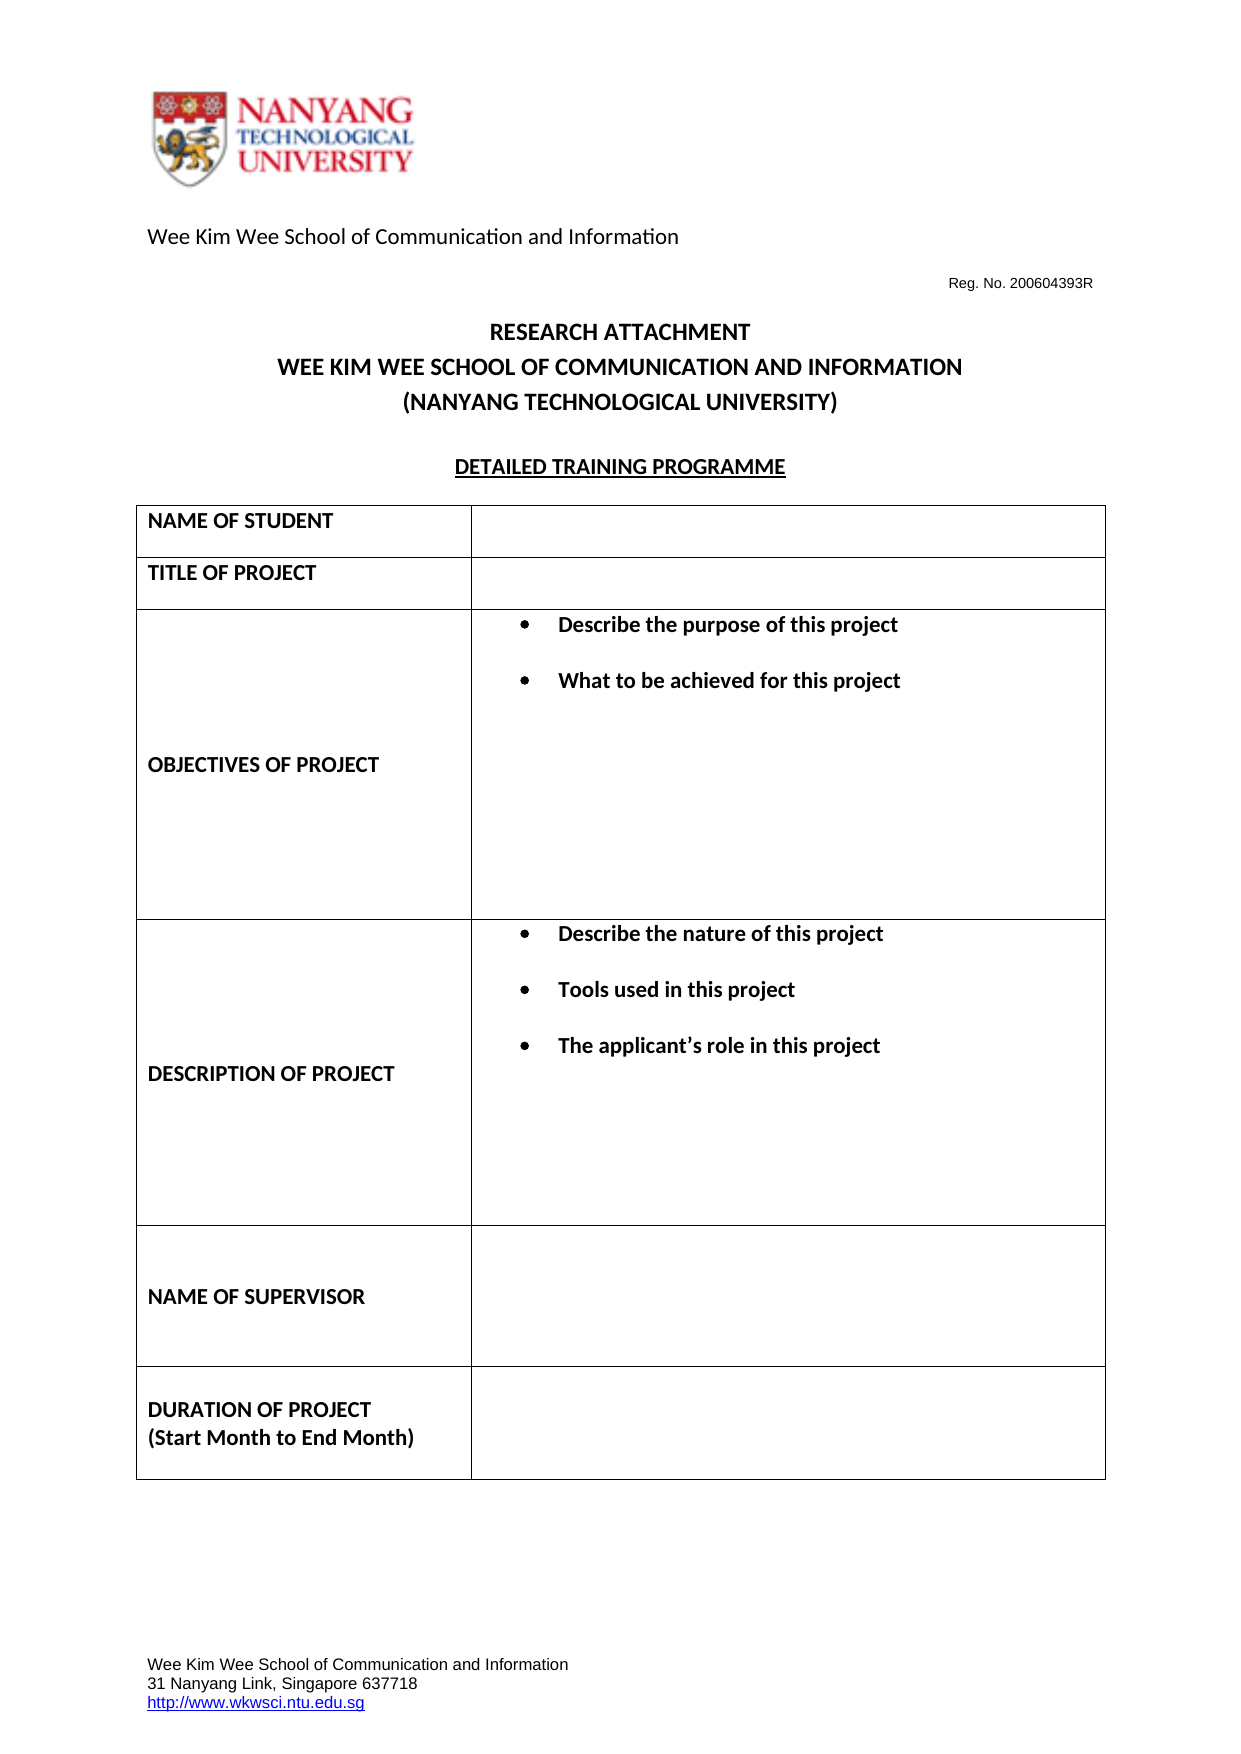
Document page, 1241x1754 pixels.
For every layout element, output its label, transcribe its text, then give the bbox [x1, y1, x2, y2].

text RESEARCH ATTACHMENT [147, 316, 1093, 347]
picture [147, 75, 452, 197]
table_cell Describe the nature of this project Tools used in this project The applicant’s role in this project [472, 920, 1105, 1225]
table_header NAME OF STUDENT [137, 506, 471, 557]
table_cell [472, 1367, 1105, 1479]
table_cell OBJECTIVES OF PROJECT [137, 610, 471, 918]
table_cell NAME OF SUPERVISOR [137, 1226, 471, 1366]
table_cell DURATION OF PROJECT (Start Month to End Month) [137, 1367, 471, 1479]
text (NANYANG TECHNOLOGICAL UNIVERSITY) [147, 386, 1093, 417]
text WEE KIM WEE SCHOOL OF COMMUNICATION AND INFORMATION [147, 351, 1093, 382]
text DETAILED TRAINING PROGRAMME [147, 452, 1093, 480]
table_cell [472, 558, 1105, 609]
table_cell Describe the purpose of this project What to be achieved for this project [472, 610, 1105, 918]
table_cell [472, 1226, 1105, 1366]
table_cell TITLE OF PROJECT [137, 558, 471, 609]
table_header [472, 506, 1105, 557]
table_cell DESCRIPTION OF PROJECT [137, 920, 471, 1225]
